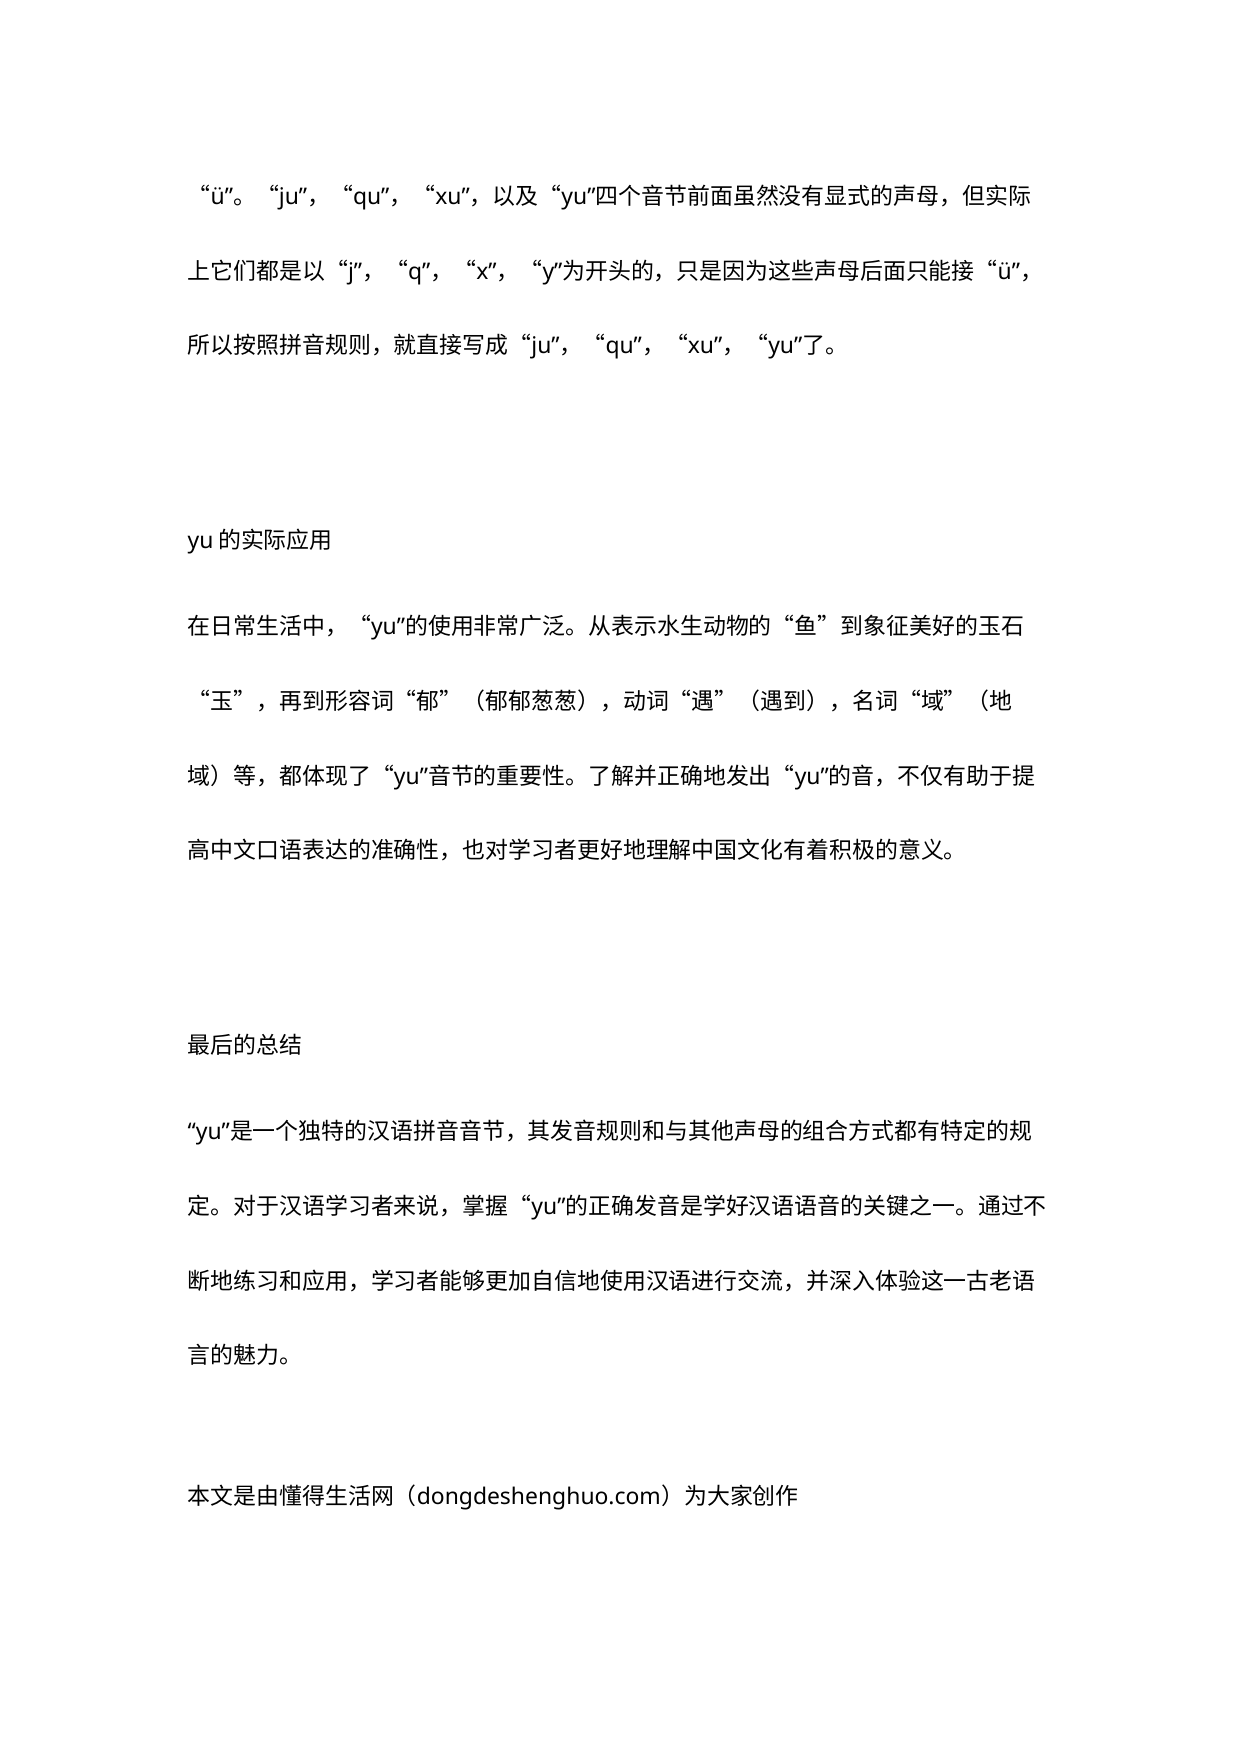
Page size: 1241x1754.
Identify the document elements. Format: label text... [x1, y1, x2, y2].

text 最后的总结 [187, 1011, 1053, 1076]
text 在日常生活中，“yu”的使用非常广泛。从表示水生动物的“鱼”到象征美好的玉石“玉”，再到形容词“郁”（郁郁葱葱），动词“遇”（遇到），名词“域”（地域）等，都体现了“yu”音节的重要性。了解并正确地发出“yu”的音，不仅有助于提高中文口语表达的准确性，也对学习者更好地理解中国文化有着积极的意义。 [187, 592, 1053, 881]
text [187, 162, 1053, 376]
text 本文是由懂得生活网（dongdeshenghuo.com）为大家创作 [187, 1462, 1053, 1527]
text yu的实际应用 [187, 506, 1053, 571]
text “yu”是一个独特的汉语拼音音节，其发音规则和与其他声母的组合方式都有特定的规定。对于汉语学习者来说，掌握“yu”的正确发音是学好汉语语音的关键之一。通过不断地练习和应用，学习者能够更加自信地使用汉语进行交流，并深入体验这一古老语言的魅力。 [187, 1097, 1053, 1386]
